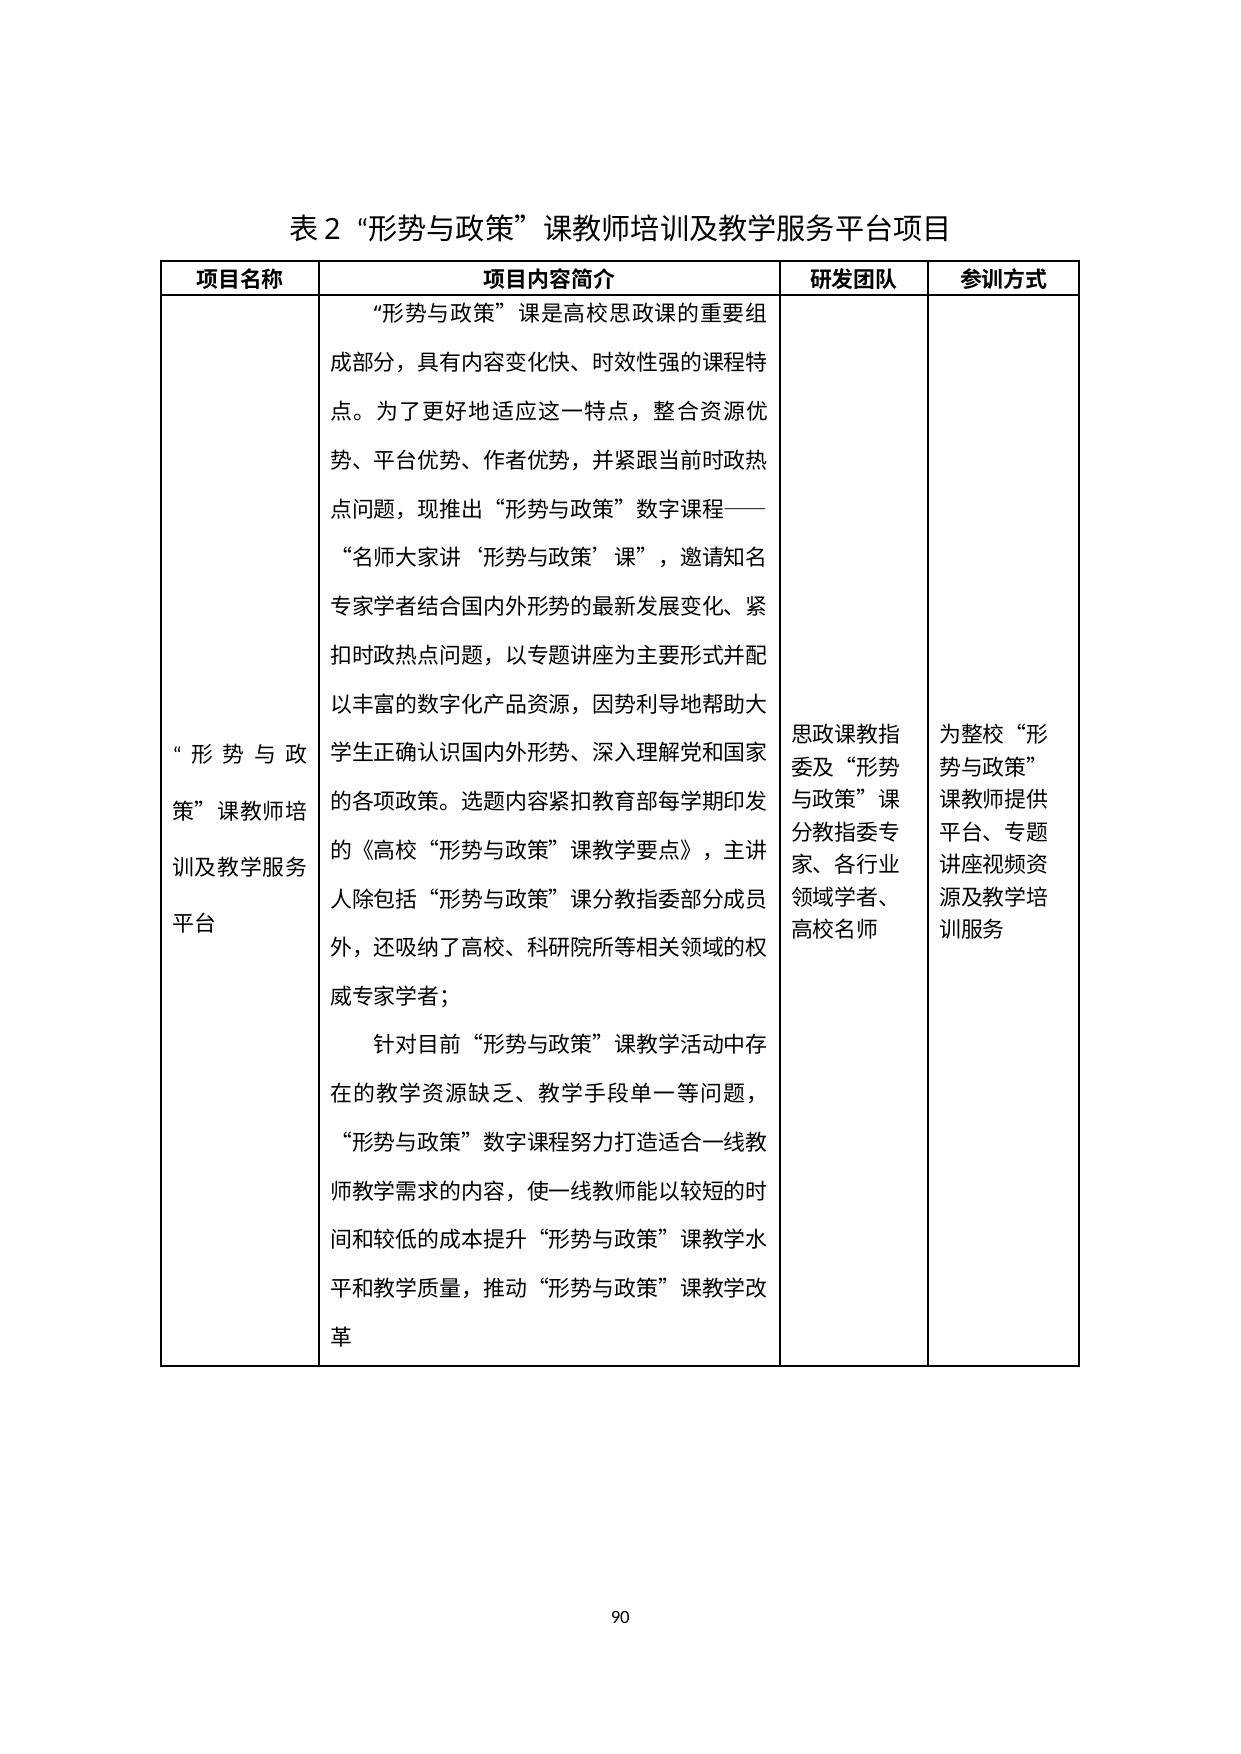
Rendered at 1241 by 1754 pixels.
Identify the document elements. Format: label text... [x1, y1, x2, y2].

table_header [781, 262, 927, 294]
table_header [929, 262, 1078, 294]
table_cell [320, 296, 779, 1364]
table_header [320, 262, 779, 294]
text 表2 “形势与政策”课教师培训及教学服务平台项目 [187, 194, 1053, 259]
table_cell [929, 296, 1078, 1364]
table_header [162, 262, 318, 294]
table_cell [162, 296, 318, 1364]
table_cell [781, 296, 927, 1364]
